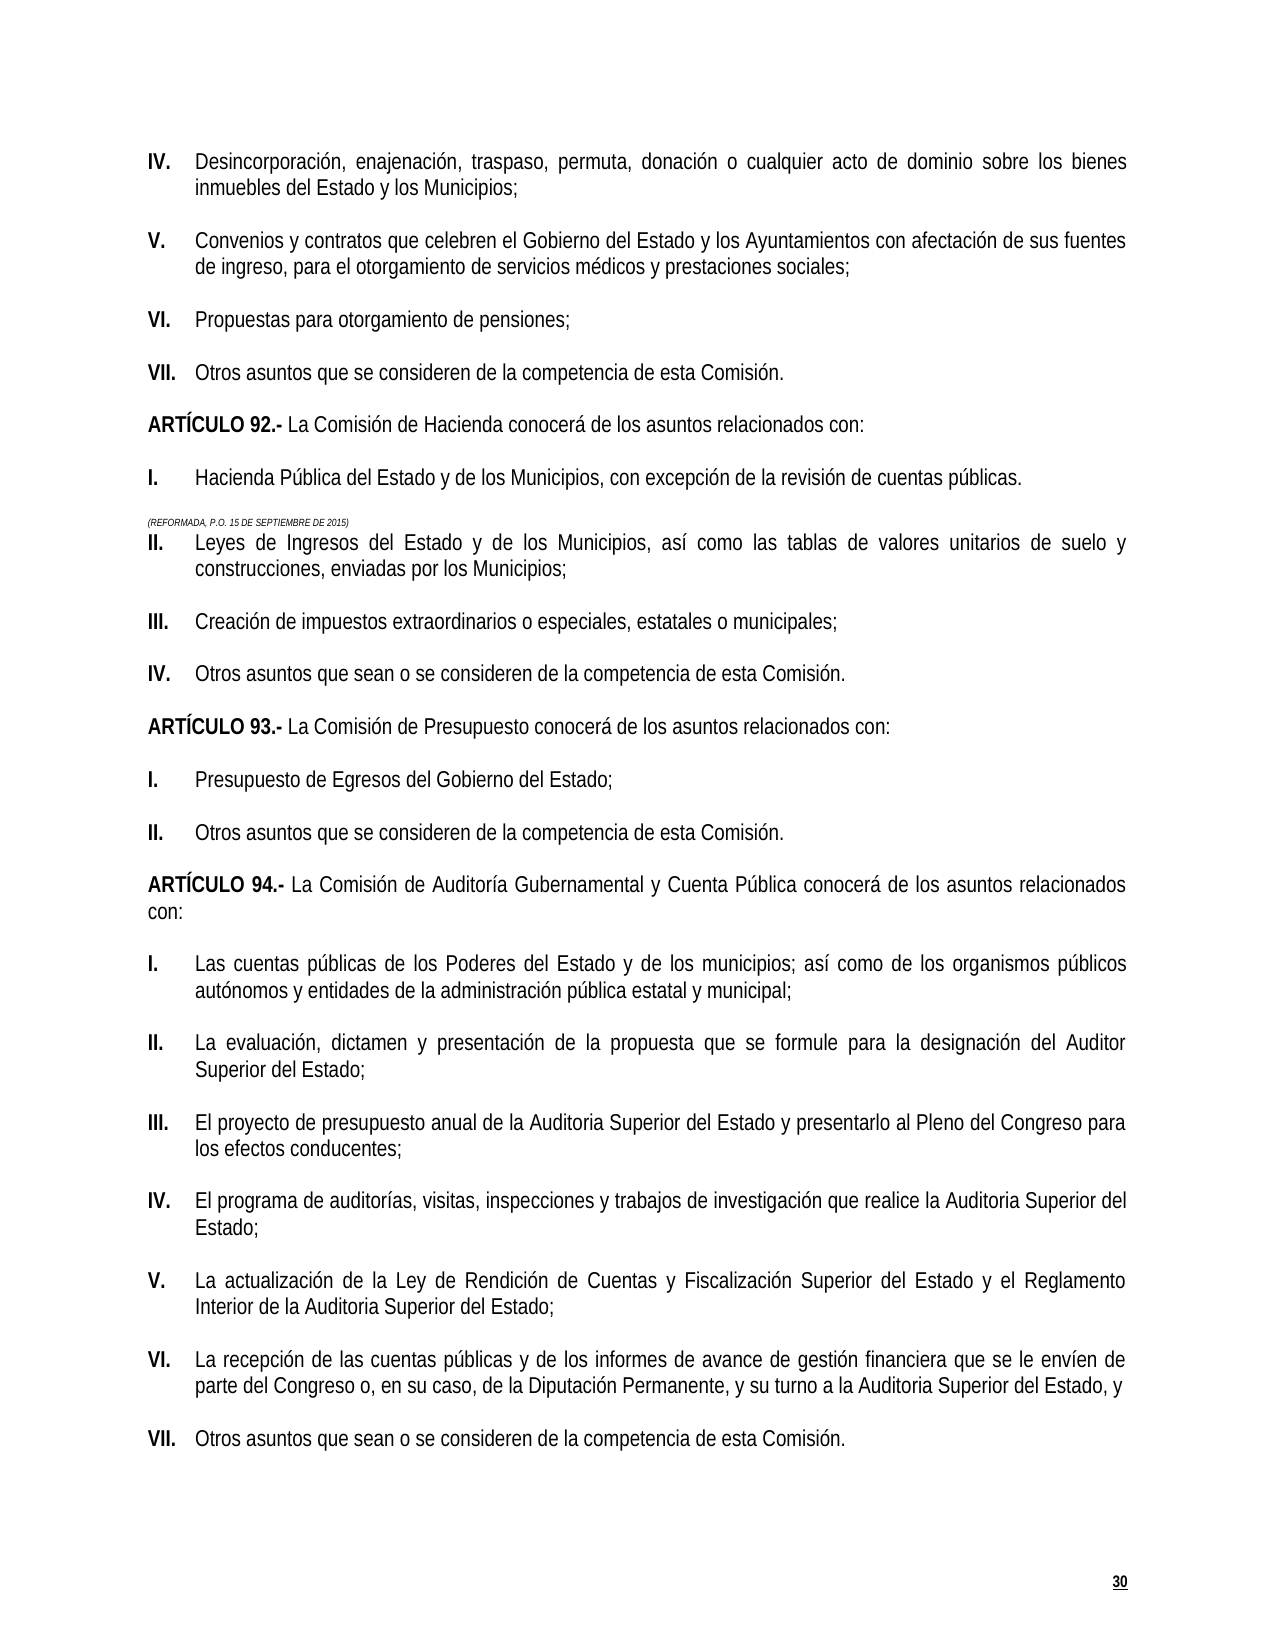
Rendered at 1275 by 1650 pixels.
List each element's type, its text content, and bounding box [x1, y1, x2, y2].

text I. Presupuesto de Egresos del Gobierno del Estado; [148, 766, 1127, 792]
text ARTÍCULO 92.- La Comisión de Hacienda conocerá de los asuntos relacionados con: [148, 411, 1127, 438]
text II. La evaluación, dictamen y presentación de la propuesta que se formule para la designación del Auditor Superior del Estado; [148, 1029, 1127, 1082]
text ARTÍCULO 94.- La Comisión de Auditoría Gubernamental y Cuenta Pública conocerá de los asuntos relacionados con: [148, 871, 1127, 924]
text IV. Otros asuntos que sean o se consideren de la competencia de esta Comisión. [148, 660, 1127, 687]
text V. La actualización de la Ley de Rendición de Cuentas y Fiscalización Superior del Estado y el Reglamento Interior de la Auditoria Superior del Estado; [148, 1267, 1127, 1319]
text VI. La recepción de las cuentas públicas y de los informes de avance de gestión financiera que se le envíen de parte del Congreso o, en su caso, de la Diputación Permanente, y su turno a la Auditoria Superior del Estado, y [148, 1346, 1127, 1398]
text VII. Otros asuntos que sean o se consideren de la competencia de esta Comisión. [148, 1425, 1127, 1451]
text I. Las cuentas públicas de los Poderes del Estado y de los municipios; así como de los organismos públicos autónomos y entidades de la administración pública estatal y municipal; [148, 950, 1127, 1003]
text II. Leyes de Ingresos del Estado y de los Municipios, así como las tablas de valores unitarios de suelo y construcciones, enviadas por los Municipios; [148, 529, 1127, 581]
text ARTÍCULO 93.- La Comisión de Presupuesto conocerá de los asuntos relacionados con: [148, 713, 1127, 739]
text I. Hacienda Pública del Estado y de los Municipios, con excepción de la revisión de cuentas públicas. [148, 464, 1127, 490]
text II. Otros asuntos que se consideren de la competencia de esta Comisión. [148, 818, 1127, 845]
text V. Convenios y contratos que celebren el Gobierno del Estado y los Ayuntamientos con afectación de sus fuentes de ingreso, para el otorgamiento de servicios médicos y prestaciones sociales; [148, 227, 1127, 279]
text IV. Desincorporación, enajenación, traspaso, permuta, donación o cualquier acto de dominio sobre los bienes inmuebles del Estado y los Municipios; [148, 148, 1127, 200]
text VI. Propuestas para otorgamiento de pensiones; [148, 306, 1127, 332]
text III. El proyecto de presupuesto anual de la Auditoria Superior del Estado y presentarlo al Pleno del Congreso para los efectos conducentes; [148, 1108, 1127, 1161]
text IV. El programa de auditorías, visitas, inspecciones y trabajos de investigación que realice la Auditoria Superior del Estado; [148, 1187, 1127, 1240]
text VII. Otros asuntos que se consideren de la competencia de esta Comisión. [148, 358, 1127, 385]
text III. Creación de impuestos extraordinarios o especiales, estatales o municipales; [148, 608, 1127, 634]
